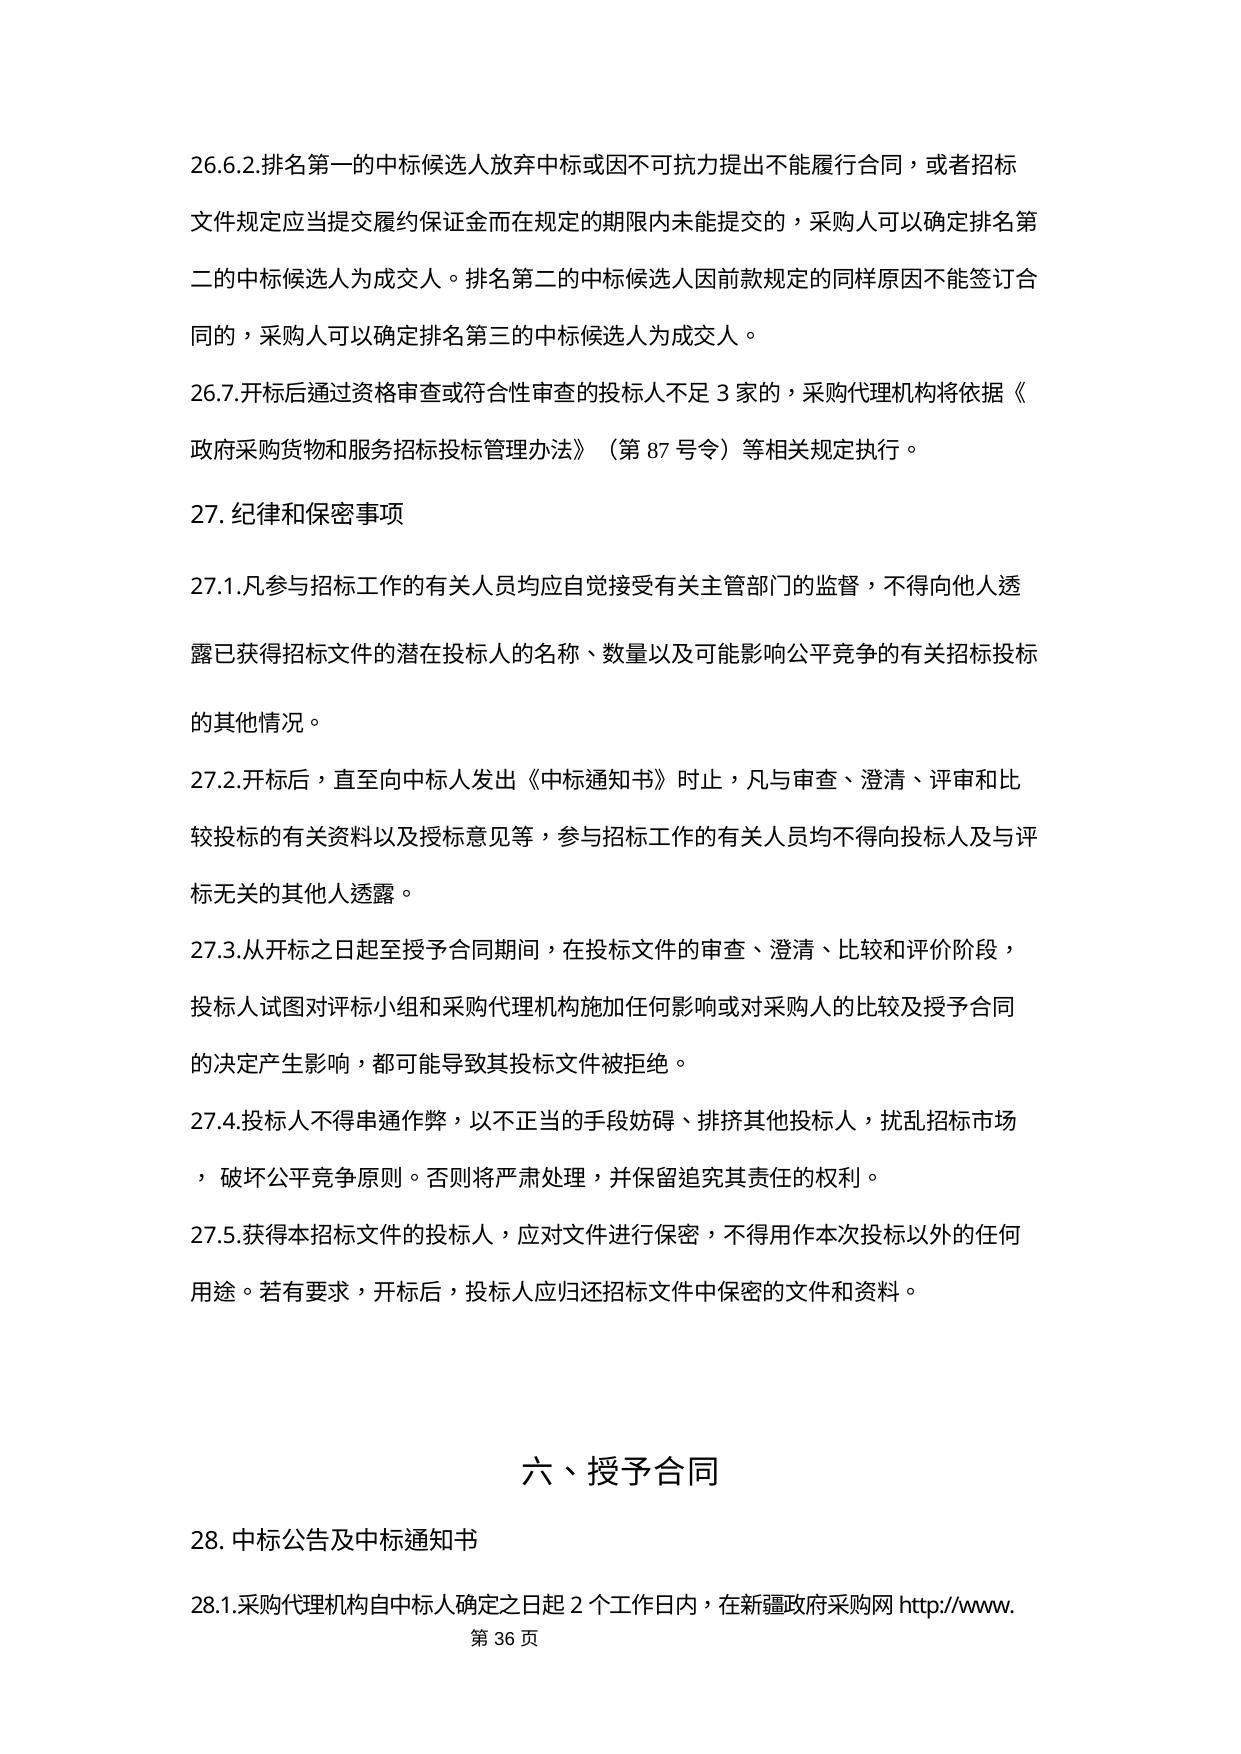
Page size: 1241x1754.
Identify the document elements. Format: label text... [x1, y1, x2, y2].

text 28.1.采购代理机构自中标人确定之日起 2 个工作日内，在新疆政府采购网http://www. [190, 1589, 1051, 1620]
text 27. 纪律和保密事项 [190, 497, 1054, 531]
text 投标人试图对评标小组和采购代理机构施加任何影响或对采购人的比较及授予合同 [190, 991, 1048, 1022]
text 较投标的有关资料以及授标意见等，参与招标工作的有关人员均不得向投标人及与评 [190, 821, 1048, 852]
text 27.5.获得本招标文件的投标人，应对文件进行保密，不得用作本次投标以外的任何 [190, 1219, 1048, 1250]
text 27.3.从开标之日起至授予合同期间，在投标文件的审查、澄清、比较和评价阶段， [190, 934, 1048, 966]
text 二的中标候选人为成交人。排名第二的中标候选人因前款规定的同样原因不能签订合 [190, 263, 1048, 294]
text 六、授予合同 [521, 1449, 1054, 1493]
text 标无关的其他人透露。 [190, 877, 1048, 909]
text 的其他情况。 [190, 707, 1048, 738]
text 的决定产生影响，都可能导致其投标文件被拒绝。 [190, 1048, 1048, 1079]
text 政府采购货物和服务招标投标管理办法》（第 87 号令）等相关规定执行。 [190, 434, 1048, 465]
text ， 破坏公平竞争原则。否则将严肃处理，并保留追究其责任的权利。 [190, 1162, 1043, 1193]
text 同的，采购人可以确定排名第三的中标候选人为成交人。 [190, 320, 1048, 351]
text 露已获得招标文件的潜在投标人的名称、数量以及可能影响公平竞争的有关招标投标 [190, 638, 1048, 669]
text 用途。若有要求，开标后，投标人应归还招标文件中保密的文件和资料。 [190, 1276, 1048, 1307]
text 28. 中标公告及中标通知书 [190, 1523, 1054, 1557]
text 26.6.2.排名第一的中标候选人放弃中标或因不可抗力提出不能履行合同，或者招标 [190, 149, 1048, 180]
text 27.4.投标人不得串通作弊，以不正当的手段妨碍、排挤其他投标人，扰乱招标市场 [190, 1105, 1043, 1136]
text 27.2.开标后，直至向中标人发出《中标通知书》时止，凡与审查、澄清、评审和比 [190, 764, 1048, 795]
text 27.1.凡参与招标工作的有关人员均应自觉接受有关主管部门的监督，不得向他人透 [190, 569, 1048, 601]
text 文件规定应当提交履约保证金而在规定的期限内未能提交的，采购人可以确定排名第 [190, 206, 1048, 237]
text 26.7.开标后通过资格审查或符合性审查的投标人不足 3 家的，采购代理机构将依据《 [190, 377, 1048, 408]
